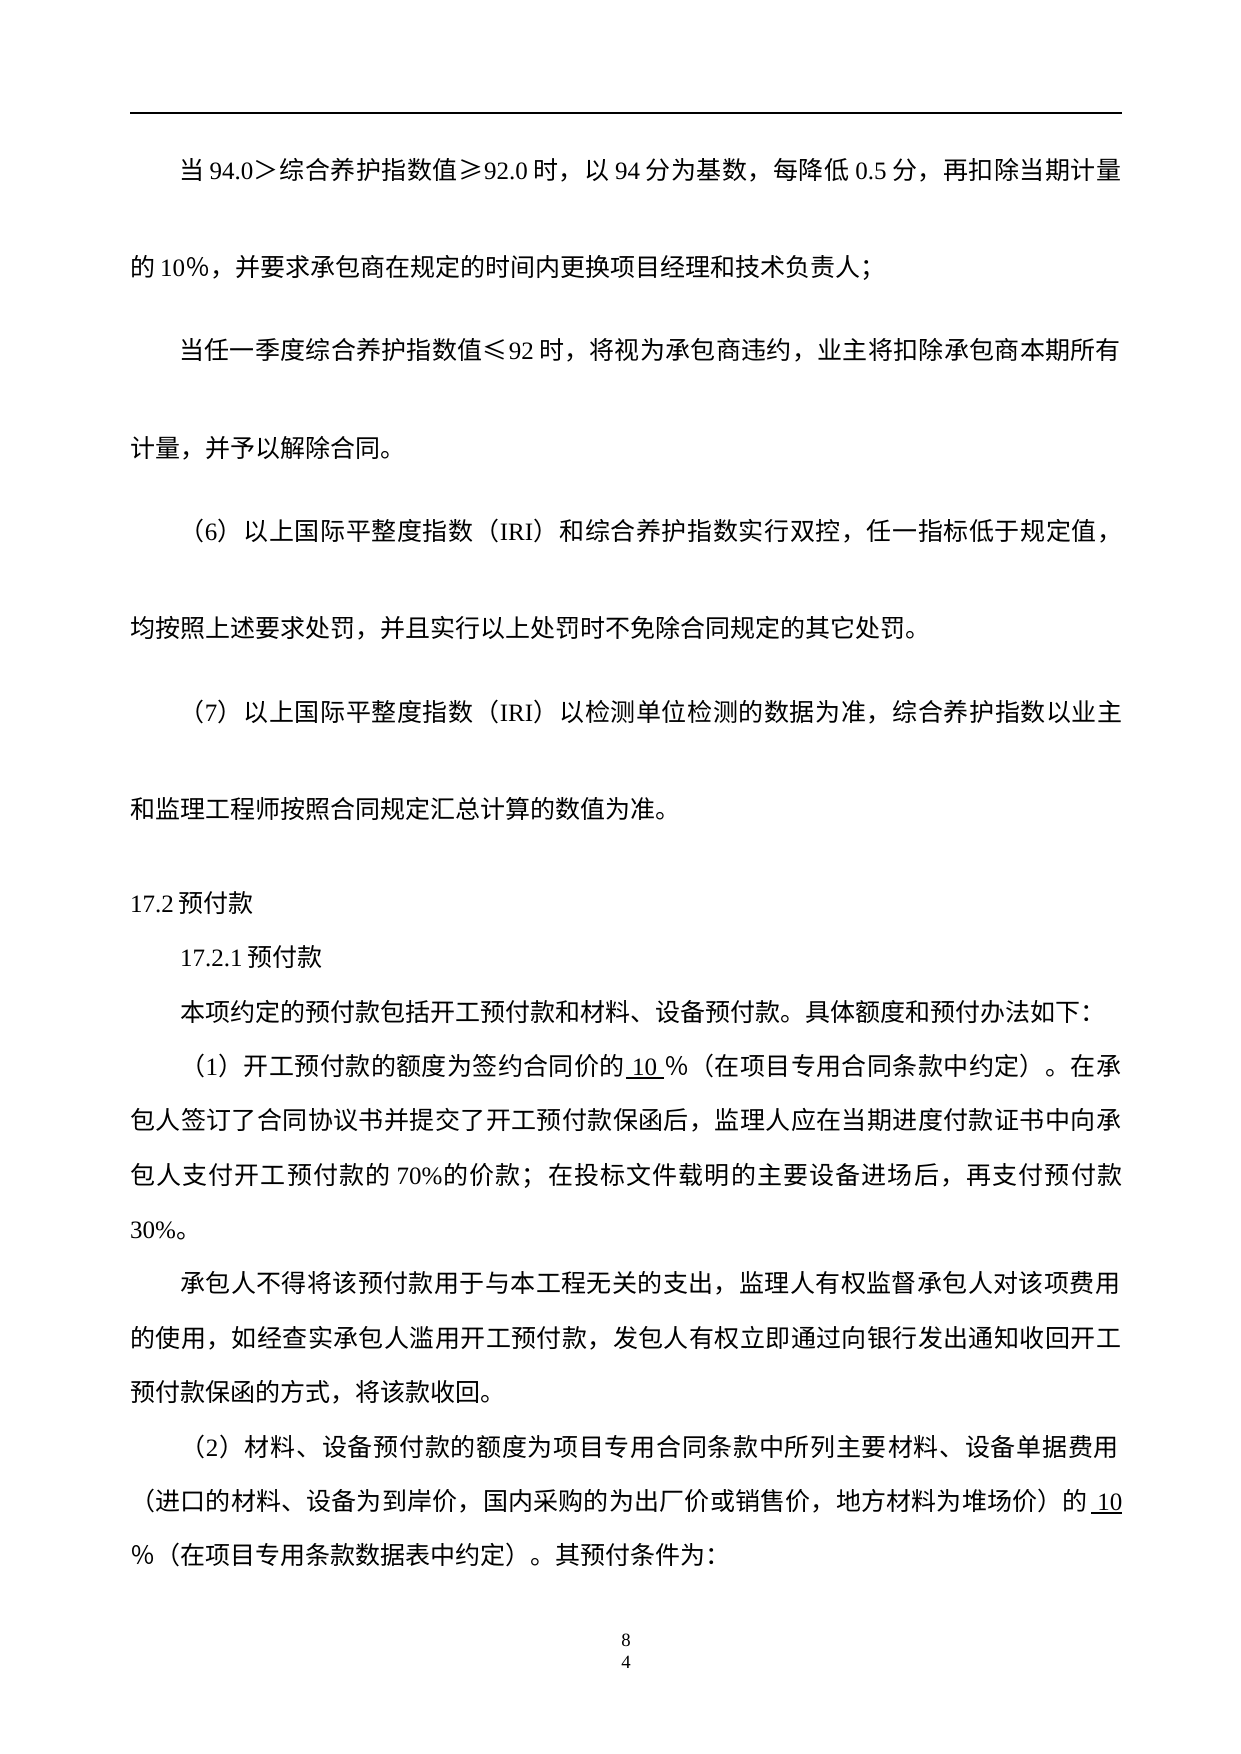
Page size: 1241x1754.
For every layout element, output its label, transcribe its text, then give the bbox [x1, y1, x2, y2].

text 17.2.1预付款 [130, 938, 1122, 974]
text （7）以上国际平整度指数（IRI）以检测单位检测的数据为准，综合养护指数以业主和监理工程师按照合同规定汇总计算的数值为准。 [130, 678, 1122, 840]
text （2）材料、设备预付款的额度为项目专用合同条款中所列主要材料、设备单据费用（进口的材料、设备为到岸价，国内采购的为出厂价或销售价，地方材料为堆场价）的 10 ％（在项目专用条款数据表中约定）。其预付条件为： [130, 1427, 1122, 1572]
text 承包人不得将该预付款用于与本工程无关的支出，监理人有权监督承包人对该项费用的使用，如经查实承包人滥用开工预付款，发包人有权立即通过向银行发出通知收回开工预付款保函的方式，将该款收回。 [130, 1264, 1122, 1409]
text （1）开工预付款的额度为签约合同价的 10 ％（在项目专用合同条款中约定）。在承包人签订了合同协议书并提交了开工预付款保函后，监理人应在当期进度付款证书中向承包人支付开工预付款的70%的价款；在投标文件载明的主要设备进场后，再支付预付款30%。 [130, 1046, 1122, 1246]
text 当任一季度综合养护指数值≤92时，将视为承包商违约，业主将扣除承包商本期所有计量，并予以解除合同。 [130, 316, 1122, 479]
text 本项约定的预付款包括开工预付款和材料、设备预付款。具体额度和预付办法如下： [130, 992, 1122, 1028]
text （6）以上国际平整度指数（IRI）和综合养护指数实行双控，任一指标低于规定值，均按照上述要求处罚，并且实行以上处罚时不免除合同规定的其它处罚。 [130, 497, 1122, 659]
text 当94.0＞综合养护指数值≥92.0时，以94分为基数，每降低0.5分，再扣除当期计量的10％，并要求承包商在规定的时间内更换项目经理和技术负责人； [130, 136, 1122, 298]
text 17.2预付款 [130, 883, 1122, 919]
